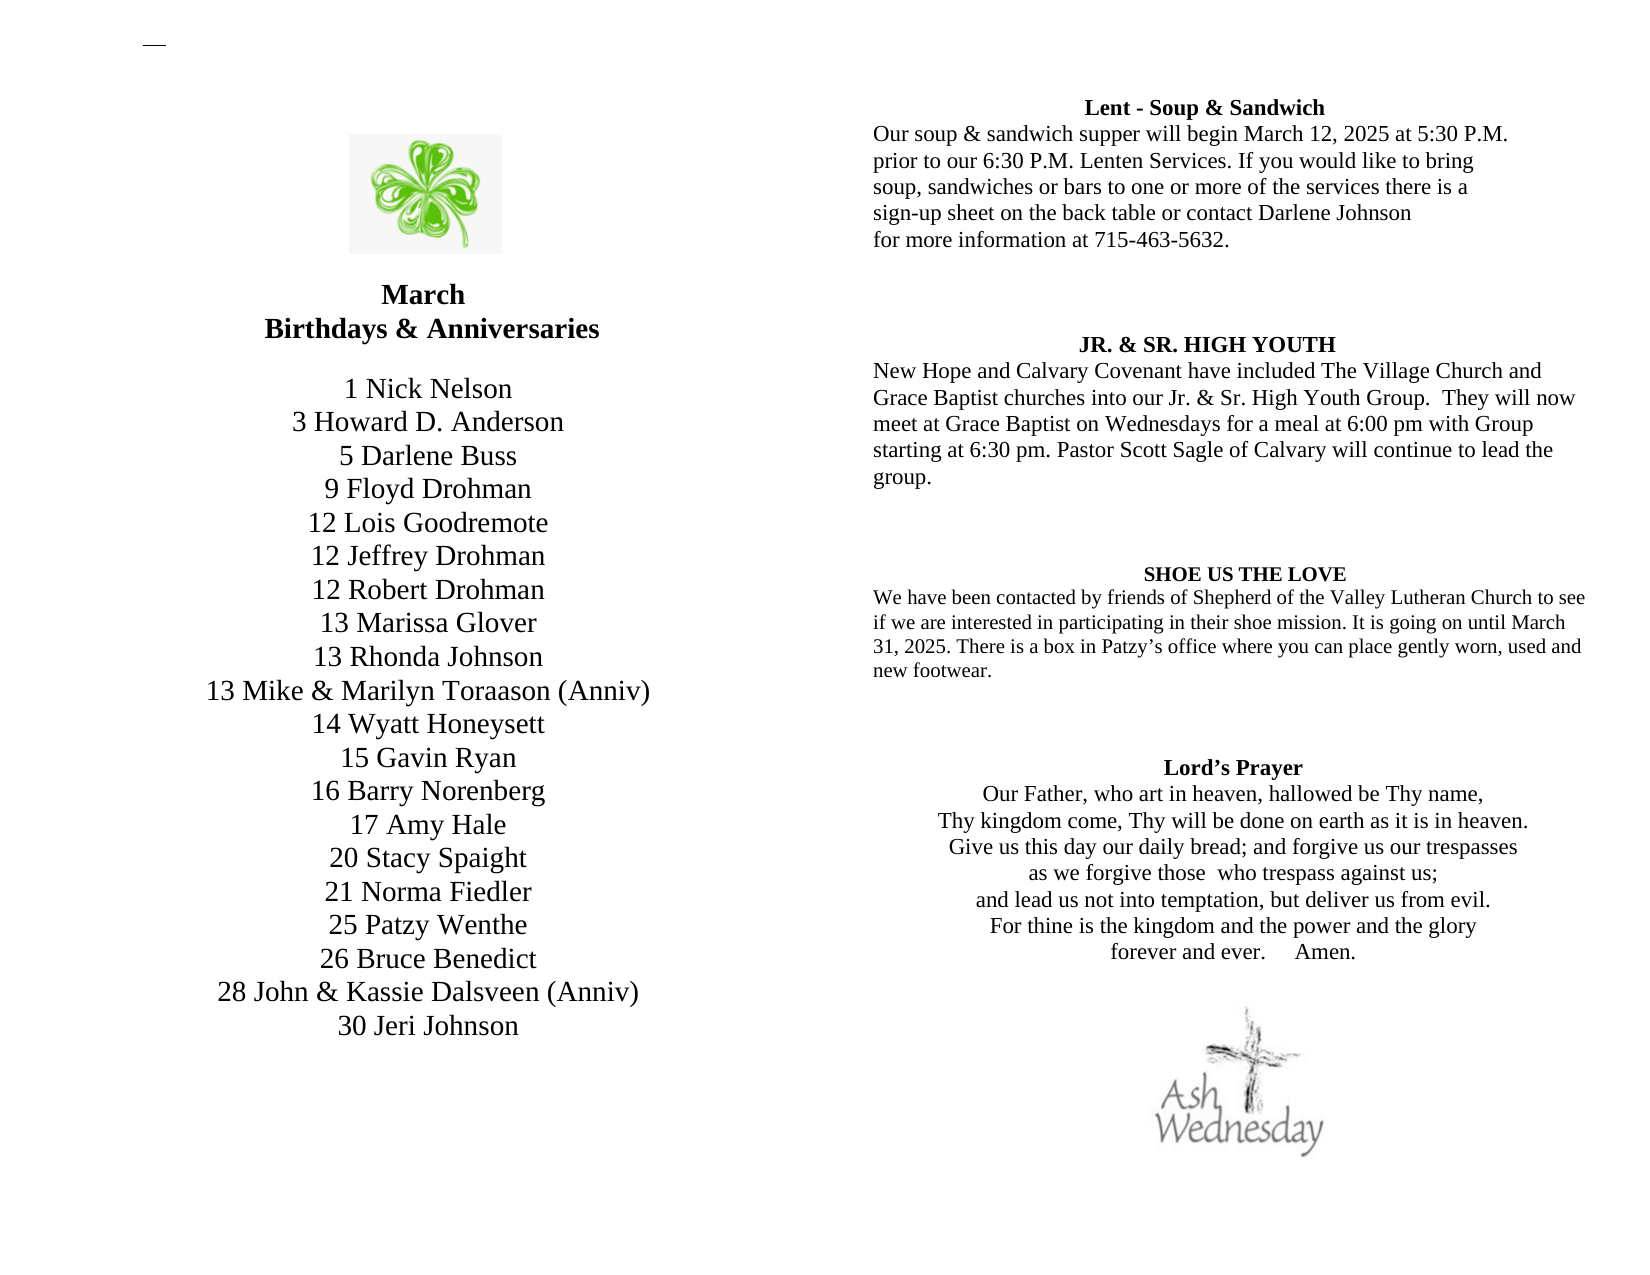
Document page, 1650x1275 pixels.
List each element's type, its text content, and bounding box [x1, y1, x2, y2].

text Lord’s Prayer [873, 754, 1594, 780]
text 14 Wyatt Honeysett [67, 706, 788, 740]
text 25 Patzy Wenthe [67, 907, 788, 941]
text 9 Floyd Drohman [67, 471, 788, 505]
text Our Father, who art in heaven, hallowed be Thy name, [873, 780, 1594, 807]
text soup, sandwiches or bars to one or more of the services there is a [873, 173, 1594, 199]
text for more information at 715-463-5632. [873, 226, 1594, 252]
text For thine is the kingdom and the power and the glory [873, 912, 1594, 938]
text 1 Nick Nelson [67, 371, 788, 404]
picture [348, 134, 503, 254]
text New Hope and Calvary Covenant have included The Village Church and Grace Baptist churches into our Jr. & Sr. High Youth Group. They will now meet at Grace Baptist on Wednesdays for a meal at 6:00 pm with Group starting at 6:30 pm. Pastor Scott Sagle of Calvary will continue to lead the group. [873, 357, 1594, 489]
text as we forgive those who trespass against us; [873, 859, 1594, 886]
text 28 John & Kassie Dalsveen (Anniv) [67, 974, 788, 1008]
text 21 Norma Fiedler [67, 874, 788, 907]
text 3 Howard D. Anderson [67, 404, 788, 438]
text JR. & SR. HIGH YOUTH [873, 331, 1594, 357]
text prior to our 6:30 P.M. Lenten Services. If you would like to bring [873, 147, 1594, 173]
text Thy kingdom come, Thy will be done on earth as it is in heaven. [873, 807, 1594, 833]
text SHOE US THE LOVE [873, 561, 1594, 586]
text 13 Marissa Glover [67, 606, 788, 639]
text 13 Mike & Marilyn Toraason (Anniv) [67, 673, 788, 706]
text Lent - Soup & Sandwich [873, 94, 1594, 120]
text 12 Jeffrey Drohman [67, 538, 788, 572]
text 17 Amy Hale [67, 807, 788, 840]
text 16 Barry Norenberg [67, 773, 788, 807]
picture [1148, 991, 1330, 1174]
text sign-up sheet on the back table or contact Darlene Johnson [873, 199, 1594, 226]
text 30 Jeri Johnson [67, 1008, 788, 1042]
text 13 Rhonda Johnson [67, 639, 788, 673]
text 5 Darlene Buss [67, 438, 788, 471]
text 15 Gavin Ryan [67, 740, 788, 773]
text March [67, 277, 788, 311]
text 26 Bruce Benedict [67, 941, 788, 974]
text Birthdays & Anniversaries [67, 311, 788, 344]
text forever and ever. Amen. [873, 938, 1594, 965]
text 20 Stacy Spaight [67, 840, 788, 874]
text 12 Robert Drohman [67, 572, 788, 606]
text We have been contacted by friends of Shepherd of the Valley Lutheran Church to see if we are interested in participating in their shoe mission. It is going on until March 31, 2025. There is a box in Patzy’s office where you can place gently worn, used and new footwear. [873, 586, 1594, 682]
text and lead us not into temptation, but deliver us from evil. [873, 886, 1594, 912]
text 12 Lois Goodremote [67, 505, 788, 538]
text Our soup & sandwich supper will begin March 12, 2025 at 5:30 P.M. [873, 120, 1594, 147]
text Give us this day our daily bread; and forgive us our trespasses [873, 833, 1594, 859]
